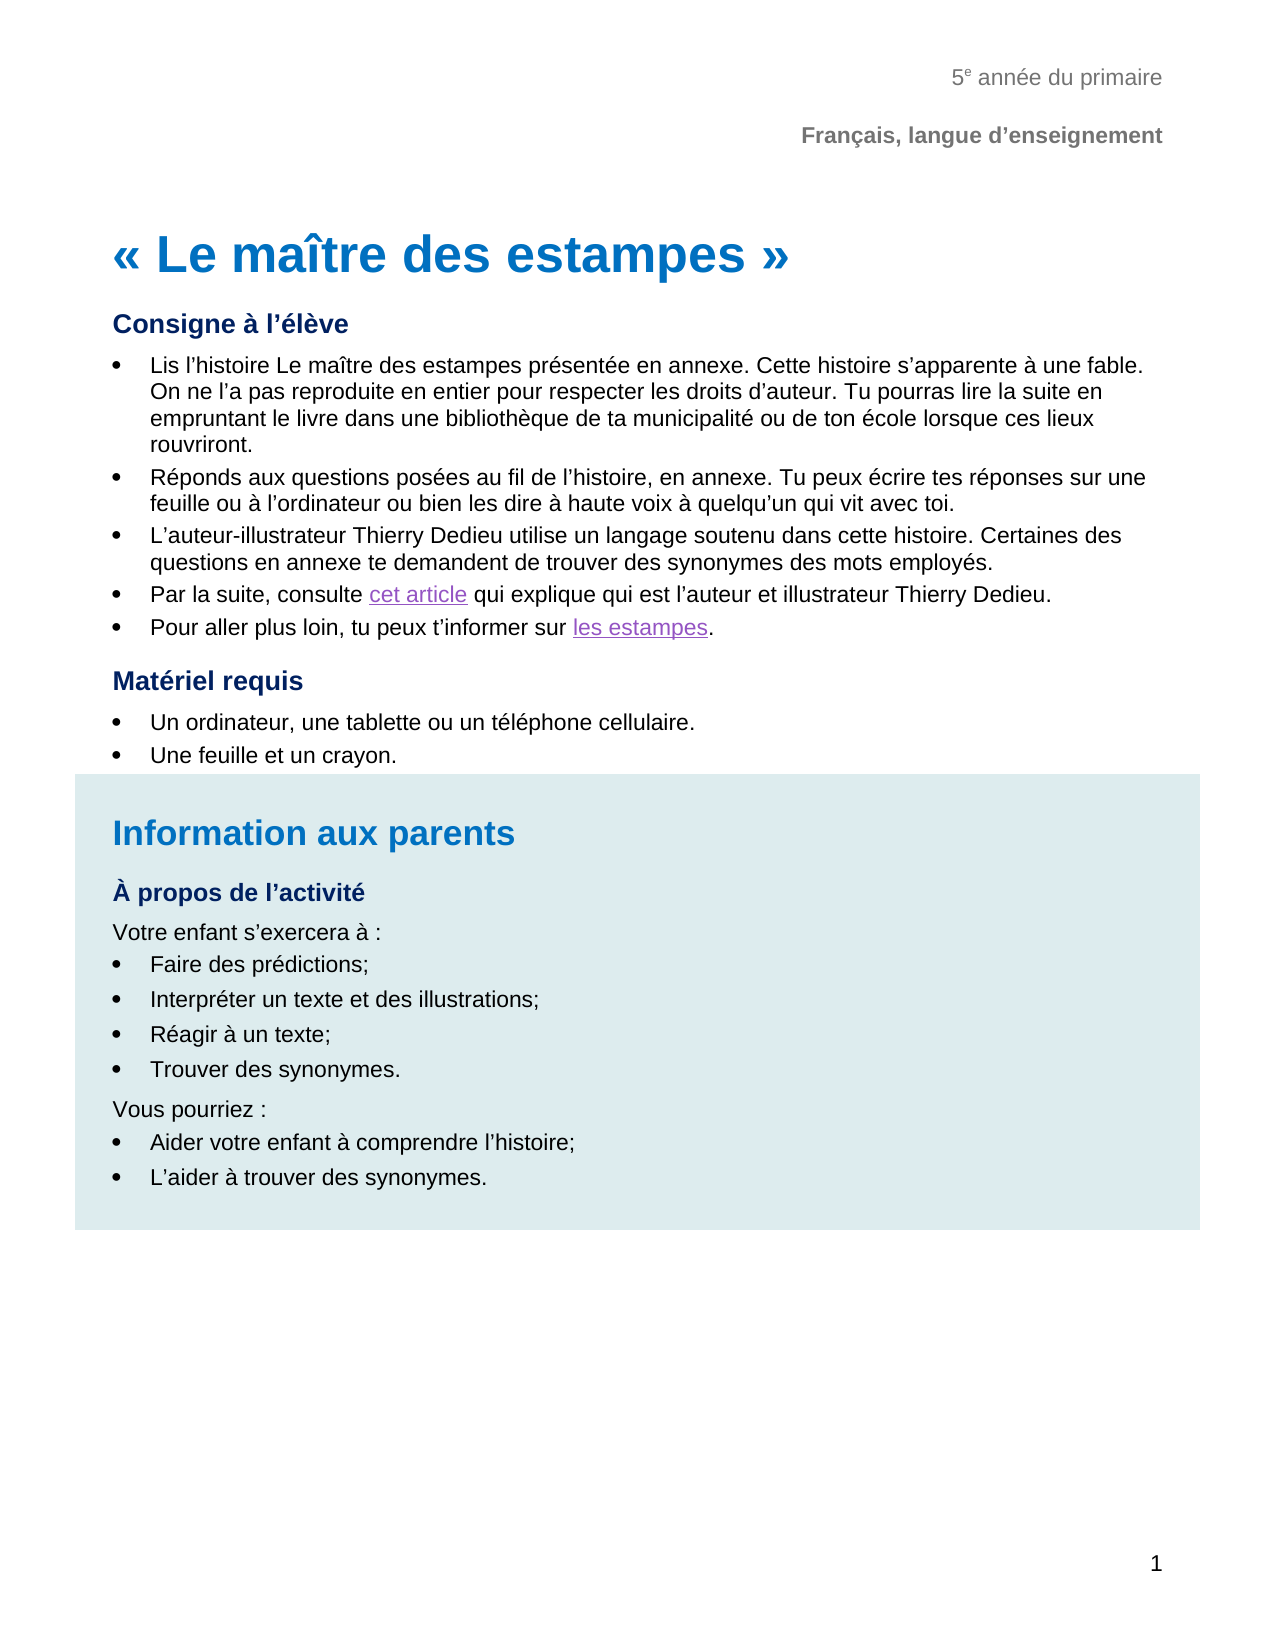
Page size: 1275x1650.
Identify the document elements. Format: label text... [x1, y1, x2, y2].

text Consigne à l’élève [112, 308, 1162, 339]
text Par la suite, consulte cet article qui explique qui est l’auteur et illustrateur Thierry Dedieu. [112, 581, 1162, 608]
text Réponds aux questions posées au fil de l’histoire, en annexe. Tu peux écrire tes réponses sur une feuille ou à l’ordinateur ou bien les dire à haute voix à quelqu’un qui vit avec toi. [112, 463, 1162, 516]
text « Le maître des estampes » [112, 223, 1162, 283]
text Français, langue d’enseignement [112, 122, 1162, 148]
text Pour aller plus loin, tu peux t’informer sur les estampes. [112, 614, 1162, 640]
table_header Information aux parents À propos de l’activité Votre enfant s’exercera à : Faire des prédictions; Interpréter un texte et des illustrations; Réagir à un texte; Trouver des synonymes. Vous pourriez : Aider votre enfant à comprendre l’histoire; L’aider à trouver des synonymes. [75, 774, 1200, 1230]
text L’auteur-illustrateur Thierry Dedieu utilise un langage soutenu dans cette histoire. Certaines des questions en annexe te demandent de trouver des synonymes des mots employés. [112, 522, 1162, 575]
text Une feuille et un crayon. [112, 742, 1162, 768]
text Un ordinateur, une tablette ou un téléphone cellulaire. [112, 709, 1162, 736]
text Lis l’histoire Le maître des estampes présentée en annexe. Cette histoire s’apparente à une fable. On ne l’a pas reproduite en entier pour respecter les droits d’auteur. Tu pourras lire la suite en empruntant le livre dans une bibliothèque de ta municipalité ou de ton école lorsque ces lieux rouvriront. [112, 352, 1162, 457]
text Matériel requis [112, 665, 1083, 697]
